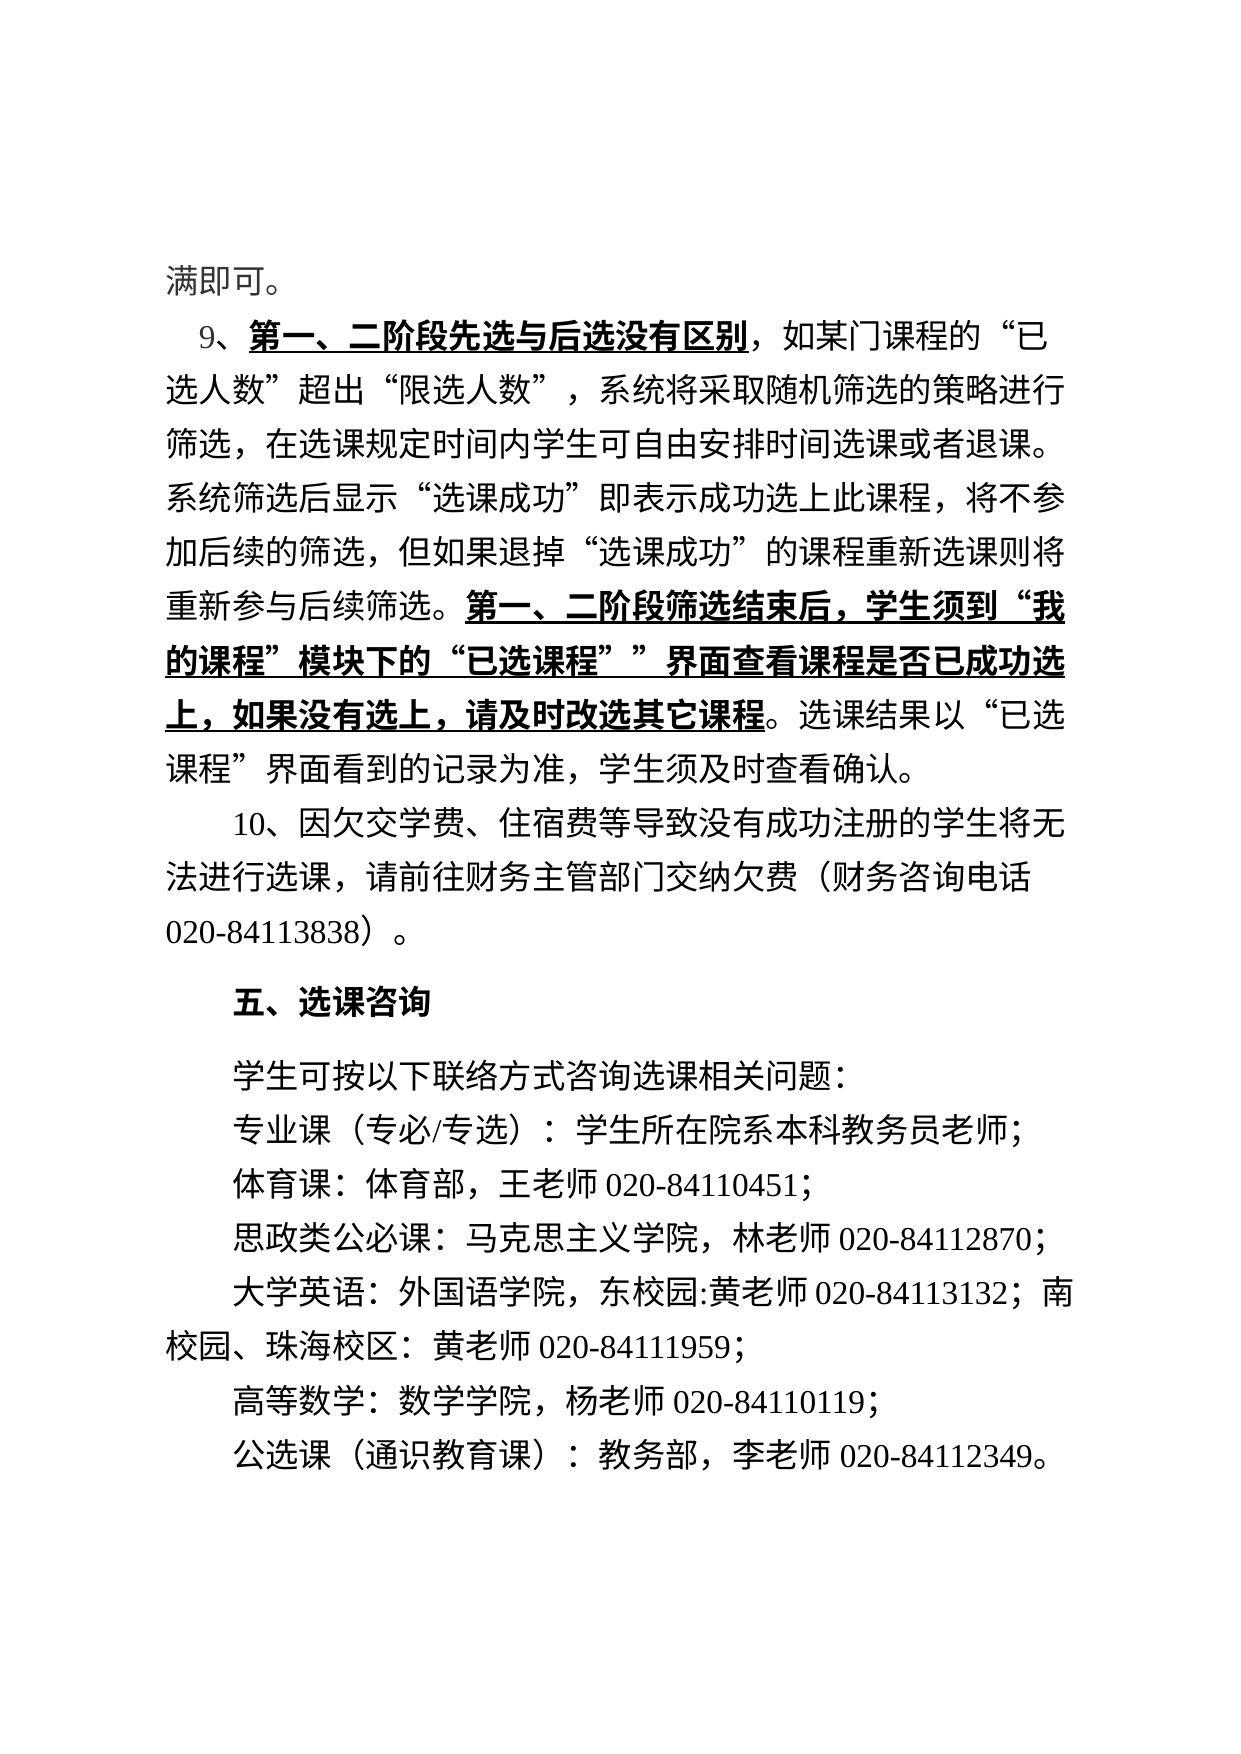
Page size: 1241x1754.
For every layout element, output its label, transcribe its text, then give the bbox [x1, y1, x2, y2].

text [165, 251, 1075, 305]
text 10、因欠交学费、住宿费等导致没有成功注册的学生将无法进行选课，请前往财务主管部门交纳欠费（财务咨询电话020-84113838）。 [165, 792, 1075, 955]
text 高等数学：数学学院，杨老师 020-84110119； [165, 1370, 1075, 1424]
text 学生可按以下联络方式咨询选课相关问题： [165, 1045, 1075, 1099]
text 专业课（专必/专选）：学生所在院系本科教务员老师； [165, 1099, 1075, 1153]
text 公选课（通识教育课）：教务部，李老师 020-84112349。 [165, 1424, 1197, 1478]
text 五、选课咨询 [165, 967, 1075, 1032]
text 大学英语：外国语学院，东校园:黄老师020-84113132；南校园、珠海校区：黄老师020-84111959； [165, 1261, 1075, 1370]
text 体育课：体育部，王老师020-84110451； [165, 1153, 1075, 1207]
text 9、第一、二阶段先选与后选没有区别，如某门课程的“已选人数”超出“限选人数”，系统将采取随机筛选的策略进行筛选，在选课规定时间内学生可自由安排时间选课或者退课。系统筛选后显示“选课成功”即表示成功选上此课程，将不参加后续的筛选，但如果退掉“选课成功”的课程重新选课则将重新参与后续筛选。第一、二阶段筛选结束后，学生须到“我的课程”模块下的“已选课程””界面查看课程是否已成功选上，如果没有选上，请及时改选其它课程。选课结果以“已选课程”界面看到的记录为准，学生须及时查看确认。 [165, 305, 1075, 792]
text 思政类公必课：马克思主义学院，林老师020-84112870； [165, 1207, 1075, 1261]
